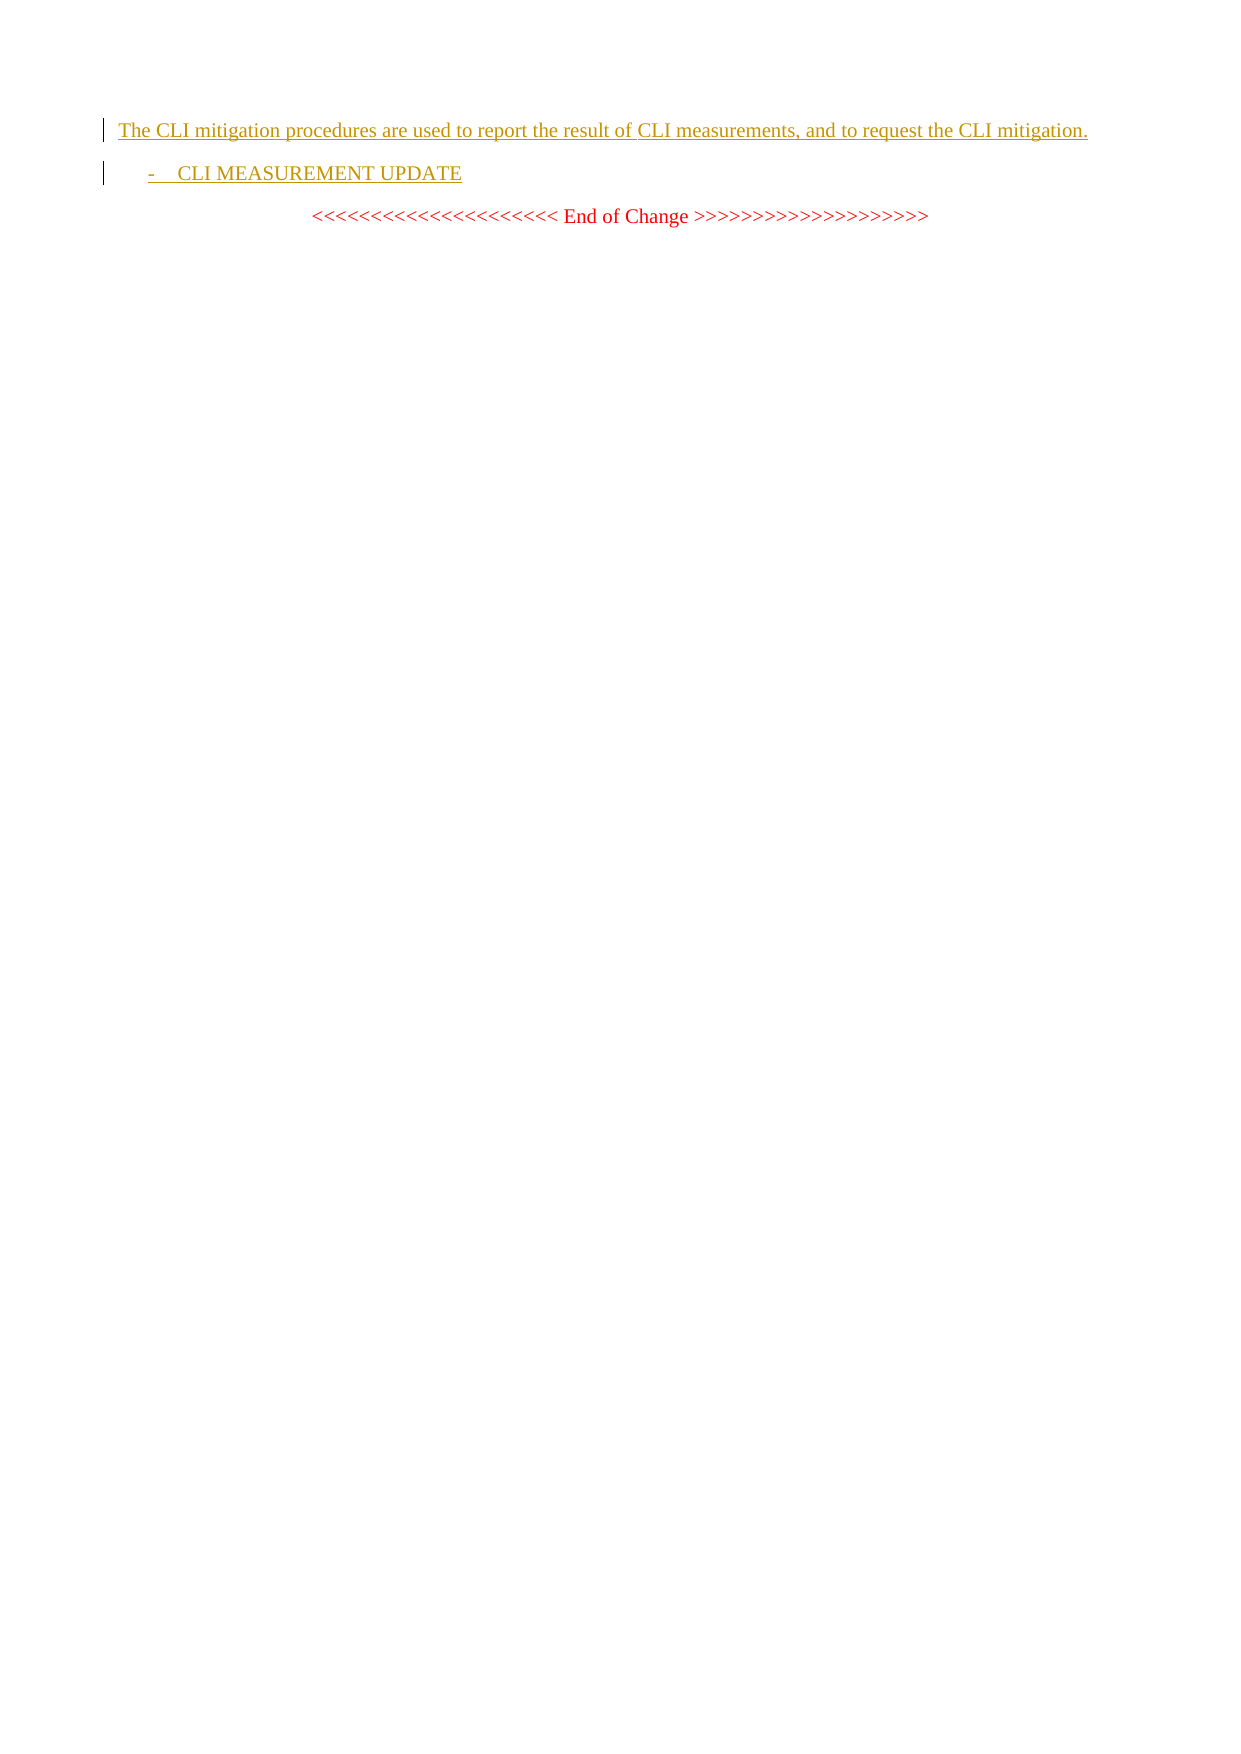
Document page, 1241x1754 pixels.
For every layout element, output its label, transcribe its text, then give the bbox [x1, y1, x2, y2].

text <<<<<<<<<<<<<<<<<<<<< End of Change >>>>>>>>>>>>>>>>>>>> [118, 204, 1122, 228]
